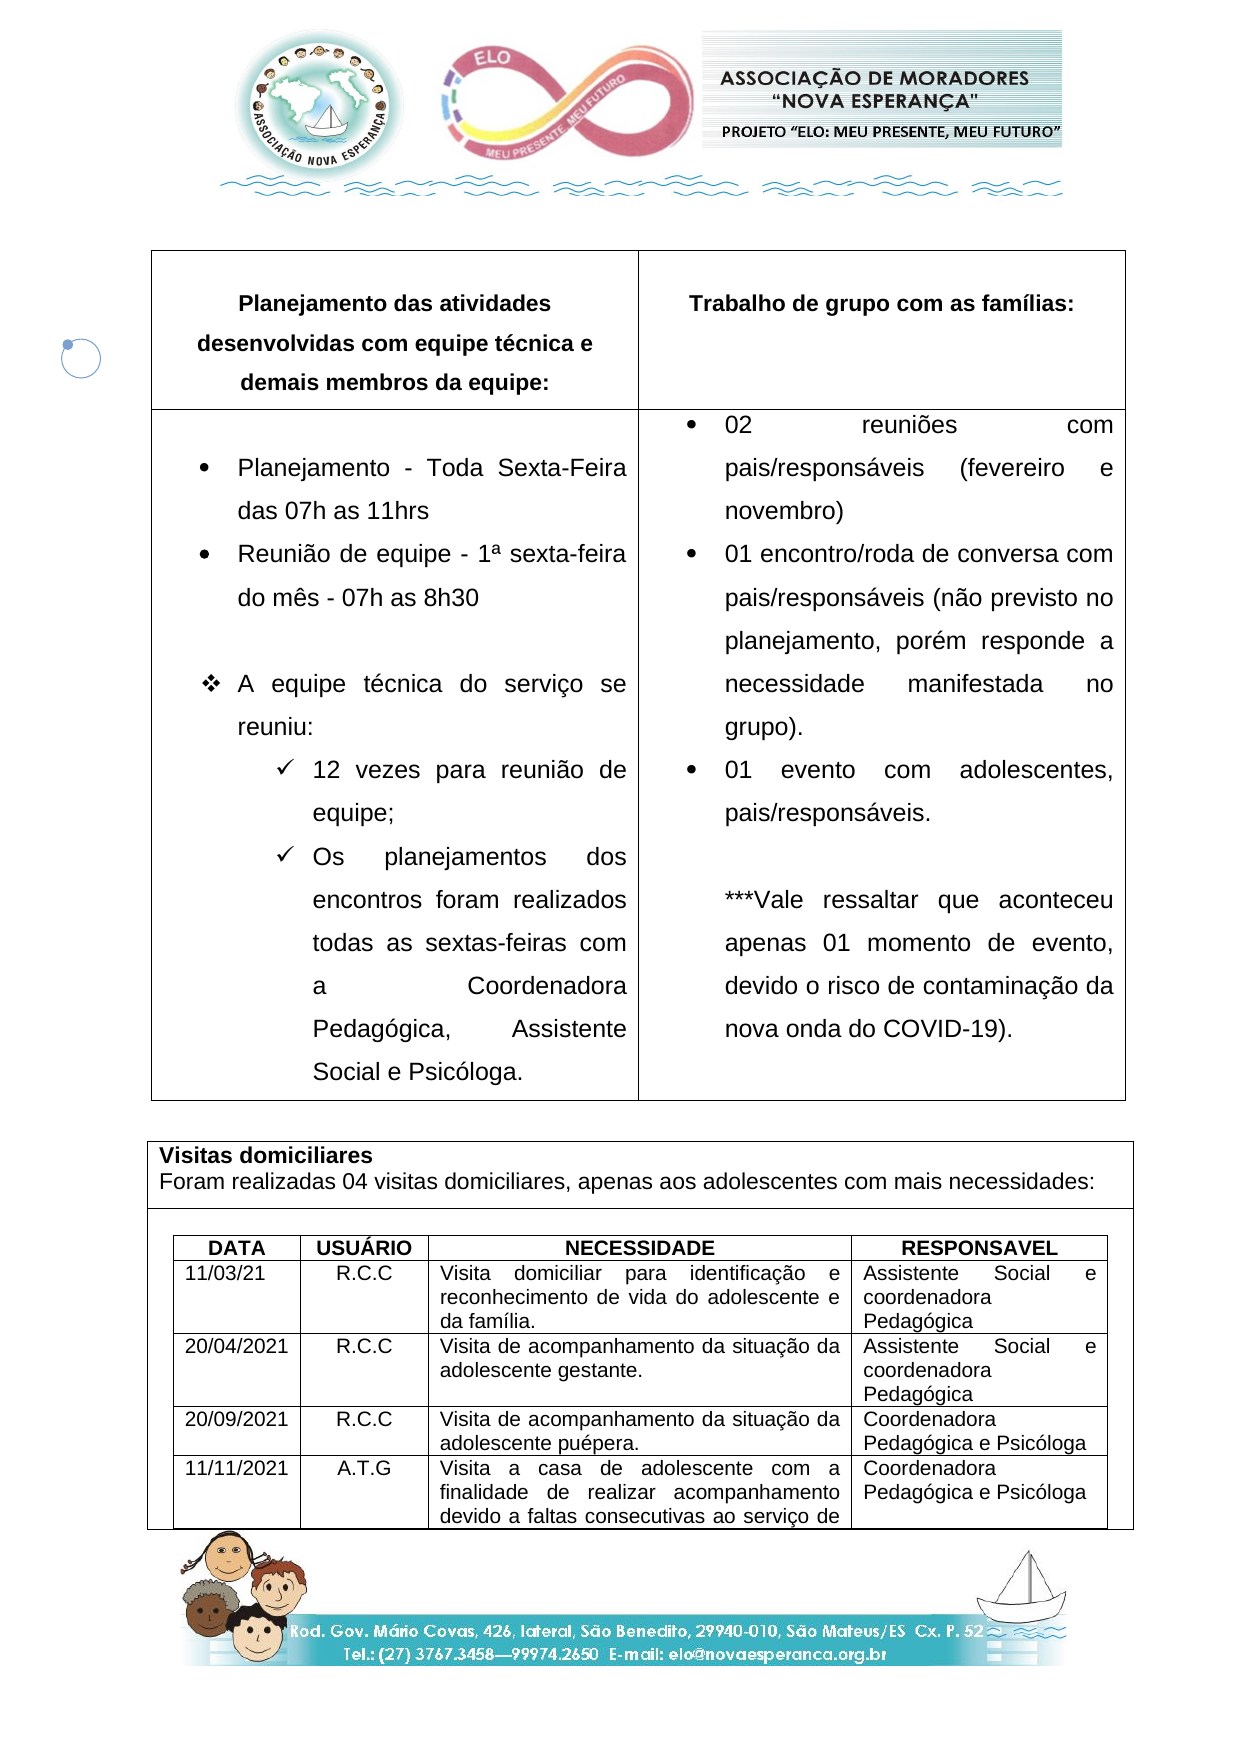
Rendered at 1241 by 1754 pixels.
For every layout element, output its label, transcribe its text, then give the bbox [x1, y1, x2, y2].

picture [220, 29, 1065, 196]
table_header Planejamento das atividades desenvolvidas com equipe técnica e demais membros da equipe: [152, 251, 638, 409]
table_cell Planejamento - Toda Sexta-Feira das 07h as 11hrs Reunião de equipe - 1ª sexta-feira do mês - 07h as 8h30 A equipe técnica do serviço se reuniu: 12 vezes para reunião de equipe; Os planejamentos dos encontros foram realizados todas as sextas-feiras com a Coordenadora Pedagógica, Assistente Social e Psicóloga. [152, 410, 638, 1100]
table_header Visitas domiciliares Foram realizadas 04 visitas domiciliares, apenas aos adolescentes com mais necessidades: [148, 1142, 1133, 1208]
table_cell [148, 1209, 1133, 1529]
table_header Trabalho de grupo com as famílias: [639, 251, 1125, 409]
table_cell 02 reuniões com pais/responsáveis (fevereiro e novembro) 01 encontro/roda de conversa com pais/responsáveis (não previsto no planejamento, porém responde a necessidade manifestada no grupo). 01 evento com adolescentes, pais/responsáveis. ***Vale ressaltar que aconteceu apenas 01 momento de evento, devido o risco de contaminação da nova onda do COVID-19). [639, 410, 1125, 1100]
picture [180, 1530, 1067, 1666]
